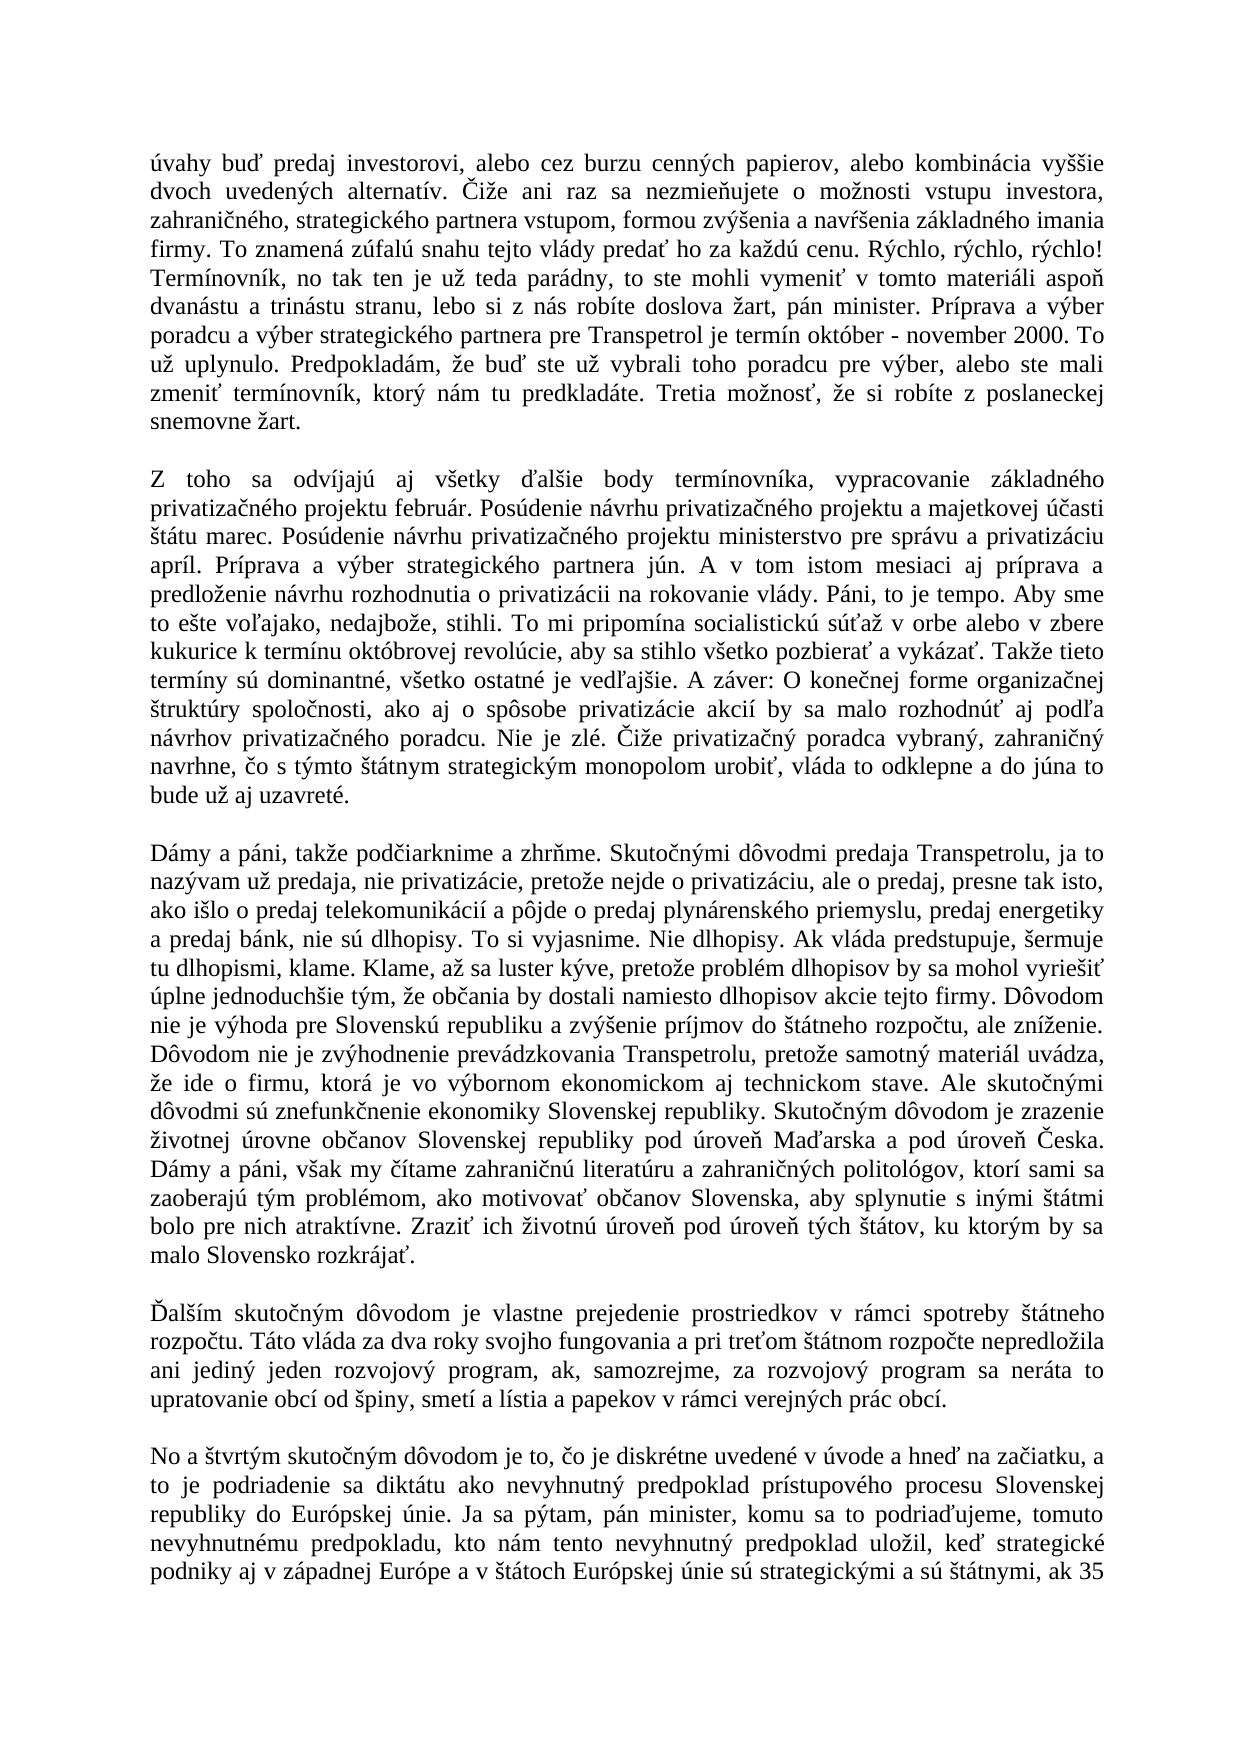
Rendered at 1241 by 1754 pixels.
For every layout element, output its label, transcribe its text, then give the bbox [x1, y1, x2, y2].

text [150, 148, 1105, 435]
text Z toho sa odvíjajú aj všetky ďalšie body termínovníka, vypracovanie základného privatizačného projektu február. Posúdenie návrhu privatizačného projektu a majetkovej účasti štátu marec. Posúdenie návrhu privatizačného projektu ministerstvo pre správu a privatizáciu apríl. Príprava a výber strategického partnera jún. A v tom istom mesiaci aj príprava a predloženie návrhu rozhodnutia o privatizácii na rokovanie vlády. Páni, to je tempo. Aby sme to ešte voľajako, nedajbože, stihli. To mi pripomína socialistickú súťaž v orbe alebo v zbere kukurice k termínu októbrovej revolúcie, aby sa stihlo všetko pozbierať a vykázať. Takže tieto termíny sú dominantné, všetko ostatné je vedľajšie. A záver: O konečnej forme organizačnej štruktúry spoločnosti, ako aj o spôsobe privatizácie akcií by sa malo rozhodnúť aj podľa návrhov privatizačného poradcu. Nie je zlé. Čiže privatizačný poradca vybraný, zahraničný navrhne, čo s týmto štátnym strategickým monopolom urobiť, vláda to odklepne a do júna to bude už aj uzavreté. [150, 464, 1105, 809]
text Dámy a páni, takže podčiarknime a zhrňme. Skutočnými dôvodmi predaja Transpetrolu, ja to nazývam už predaja, nie privatizácie, pretože nejde o privatizáciu, ale o predaj, presne tak isto, ako išlo o predaj telekomunikácií a pôjde o predaj plynárenského priemyslu, predaj energetiky a predaj bánk, nie sú dlhopisy. To si vyjasnime. Nie dlhopisy. Ak vláda predstupuje, šermuje tu dlhopismi, klame. Klame, až sa luster kýve, pretože problém dlhopisov by sa mohol vyriešiť úplne jednoduchšie tým, že občania by dostali namiesto dlhopisov akcie tejto firmy. Dôvodom nie je výhoda pre Slovenskú republiku a zvýšenie príjmov do štátneho rozpočtu, ale zníženie. Dôvodom nie je zvýhodnenie prevádzkovania Transpetrolu, pretože samotný materiál uvádza, že ide o firmu, ktorá je vo výbornom ekonomickom aj technickom stave. Ale skutočnými dôvodmi sú znefunkčnenie ekonomiky Slovenskej republiky. Skutočným dôvodom je zrazenie životnej úrovne občanov Slovenskej republiky pod úroveň Maďarska a pod úroveň Česka. Dámy a páni, však my čítame zahraničnú literatúru a zahraničných politológov, ktorí sami sa zaoberajú tým problémom, ako motivovať občanov Slovenska, aby splynutie s inými štátmi bolo pre nich atraktívne. Zraziť ich životnú úroveň pod úroveň tých štátov, ku ktorým by sa malo Slovensko rozkrájať. [150, 838, 1105, 1269]
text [150, 1441, 1105, 1585]
text Ďalším skutočným dôvodom je vlastne prejedenie prostriedkov v rámci spotreby štátneho rozpočtu. Táto vláda za dva roky svojho fungovania a pri treťom štátnom rozpočte nepredložila ani jediný jeden rozvojový program, ak, samozrejme, za rozvojový program sa neráta to upratovanie obcí od špiny, smetí a lístia a papekov v rámci verejných prác obcí. [150, 1298, 1105, 1413]
